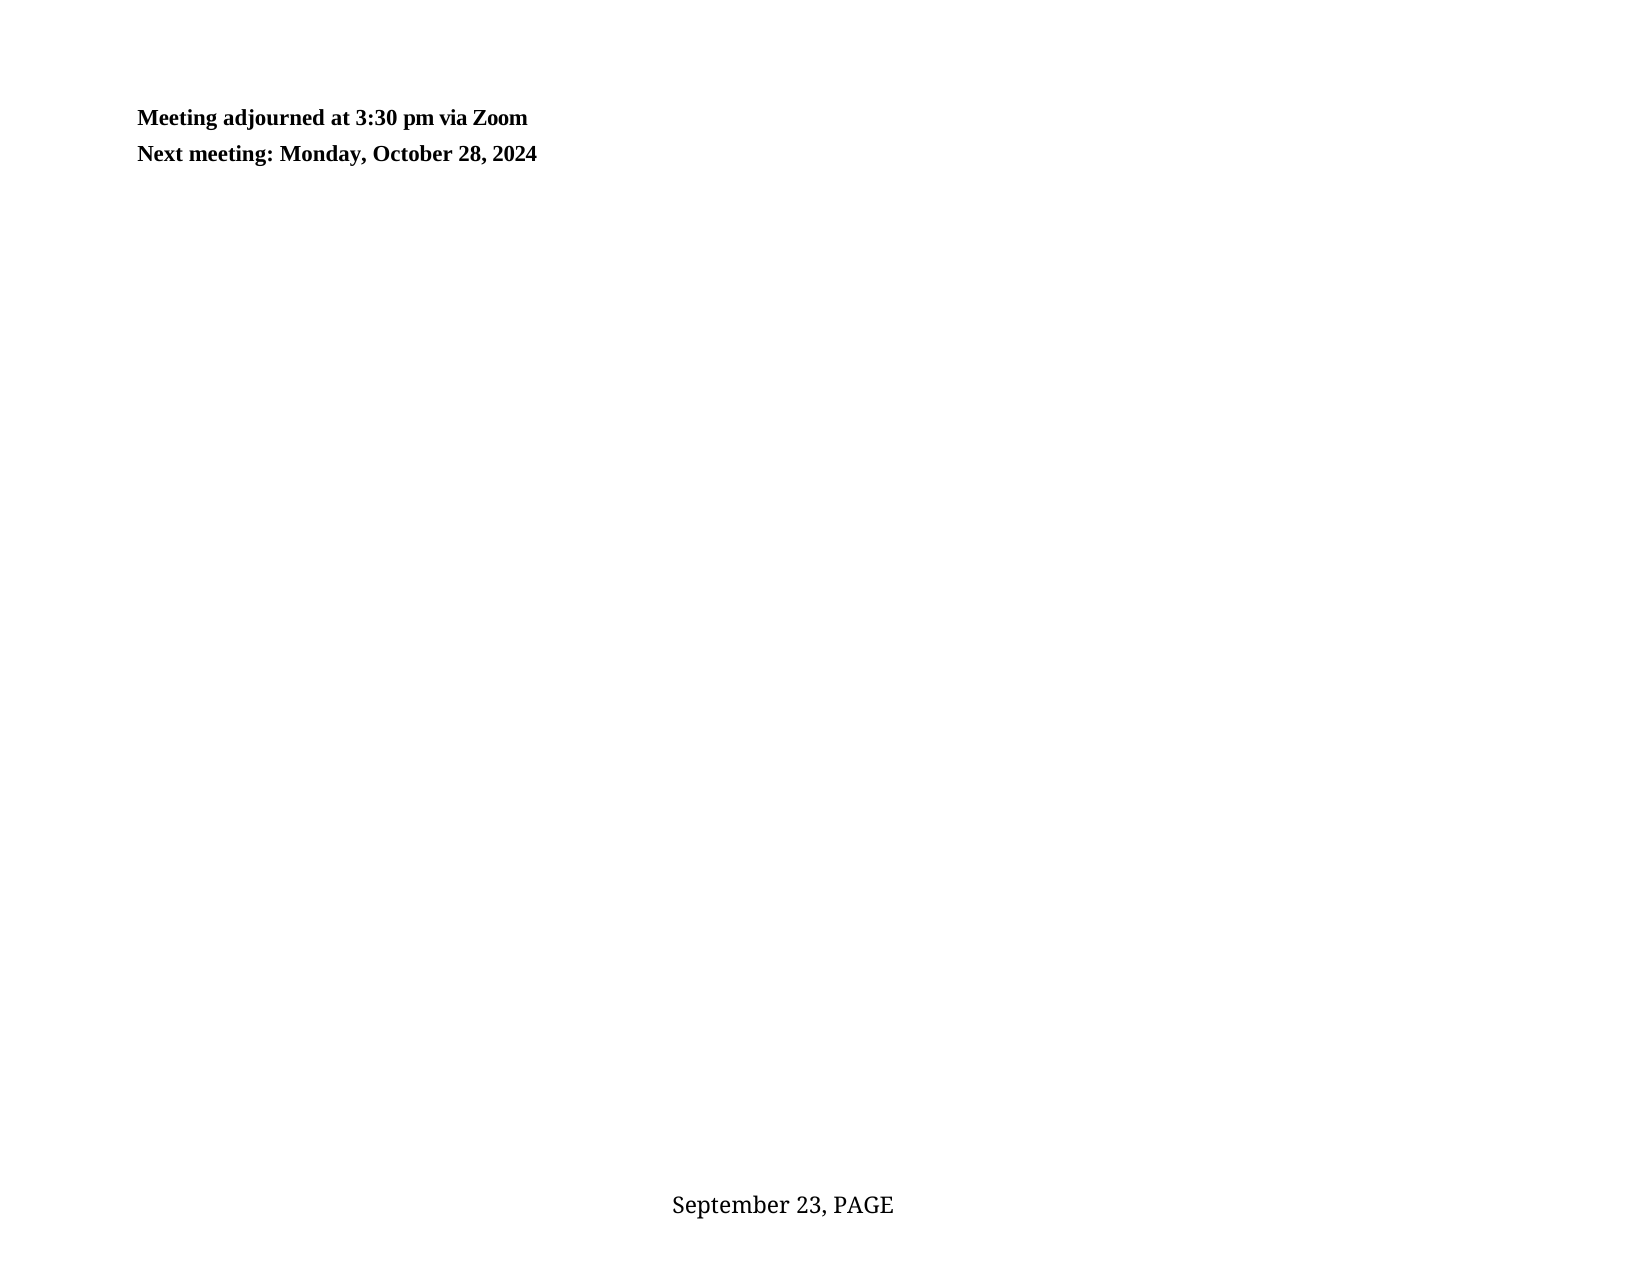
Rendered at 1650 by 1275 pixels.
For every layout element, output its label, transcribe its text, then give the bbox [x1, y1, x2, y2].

text Next meeting: Monday, October 28, 2024 [137, 140, 1625, 166]
text Meeting adjourned at 3:30 pm via Zoom [137, 104, 1625, 131]
